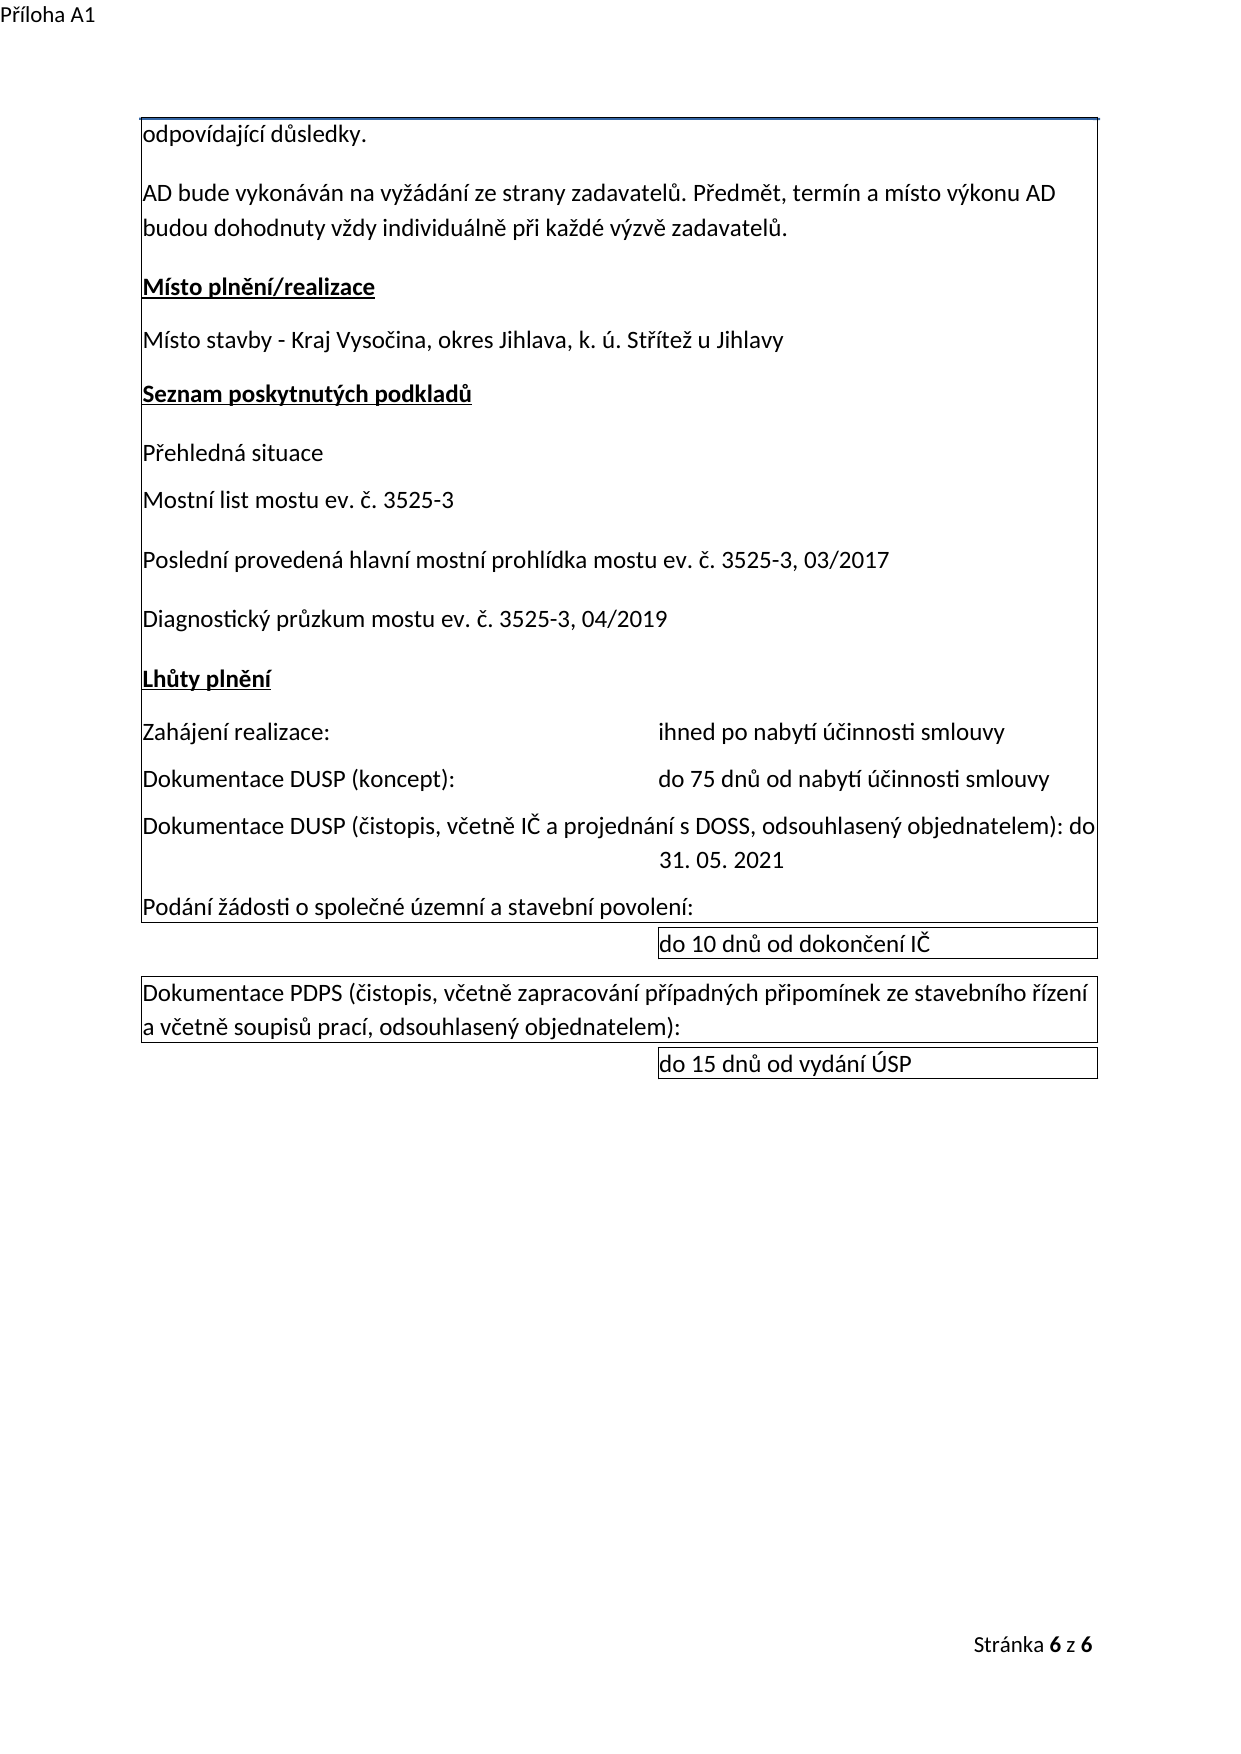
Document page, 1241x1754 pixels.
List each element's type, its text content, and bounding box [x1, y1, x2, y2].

text Poslední provedená hlavní mostní prohlídka mostu ev. č. 3525-3, 03/2017 [142, 543, 1097, 574]
text Zahájení realizace: ihned po nabytí účinnosti smlouvy [142, 715, 1097, 746]
text Místo stavby - Kraj Vysočina, okres Jihlava, k. ú. Střítež u Jihlavy [142, 323, 1097, 355]
text AD bude vykonáván na vyžádání ze strany zadavatelů. Předmět, termín a místo výkonu AD budou dohodnuty vždy individuálně při každé výzvě zadavatelů. [142, 176, 1097, 242]
text Dokumentace DUSP (čistopis, včetně IČ a projednání s DOSS, odsouhlasený objednatelem): do 31. 05. 2021 [142, 809, 1097, 875]
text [142, 118, 1097, 148]
text Přehledná situace [142, 436, 1097, 468]
text Dokumentace DUSP (koncept): do 75 dnů od nabytí účinnosti smlouvy [142, 762, 1097, 793]
text Diagnostický průzkum mostu ev. č. 3525-3, 04/2019 [142, 602, 1097, 634]
text do 15 dnů od vydání ÚSP [659, 1048, 1097, 1078]
text Dokumentace PDPS (čistopis, včetně zapracování případných připomínek ze stavebního řízení a včetně soupisů prací, odsouhlasený objednatelem): [142, 977, 1097, 1042]
text Místo plnění/realizace [142, 270, 1097, 302]
text Seznam poskytnutých podkladů [142, 377, 1097, 408]
text Lhůty plnění [142, 662, 1097, 693]
text Mostní list mostu ev. č. 3525-3 [142, 483, 1097, 515]
text do 10 dnů od dokončení IČ [659, 928, 1097, 958]
text Podání žádosti o společné územní a stavební povolení: [142, 890, 1097, 922]
